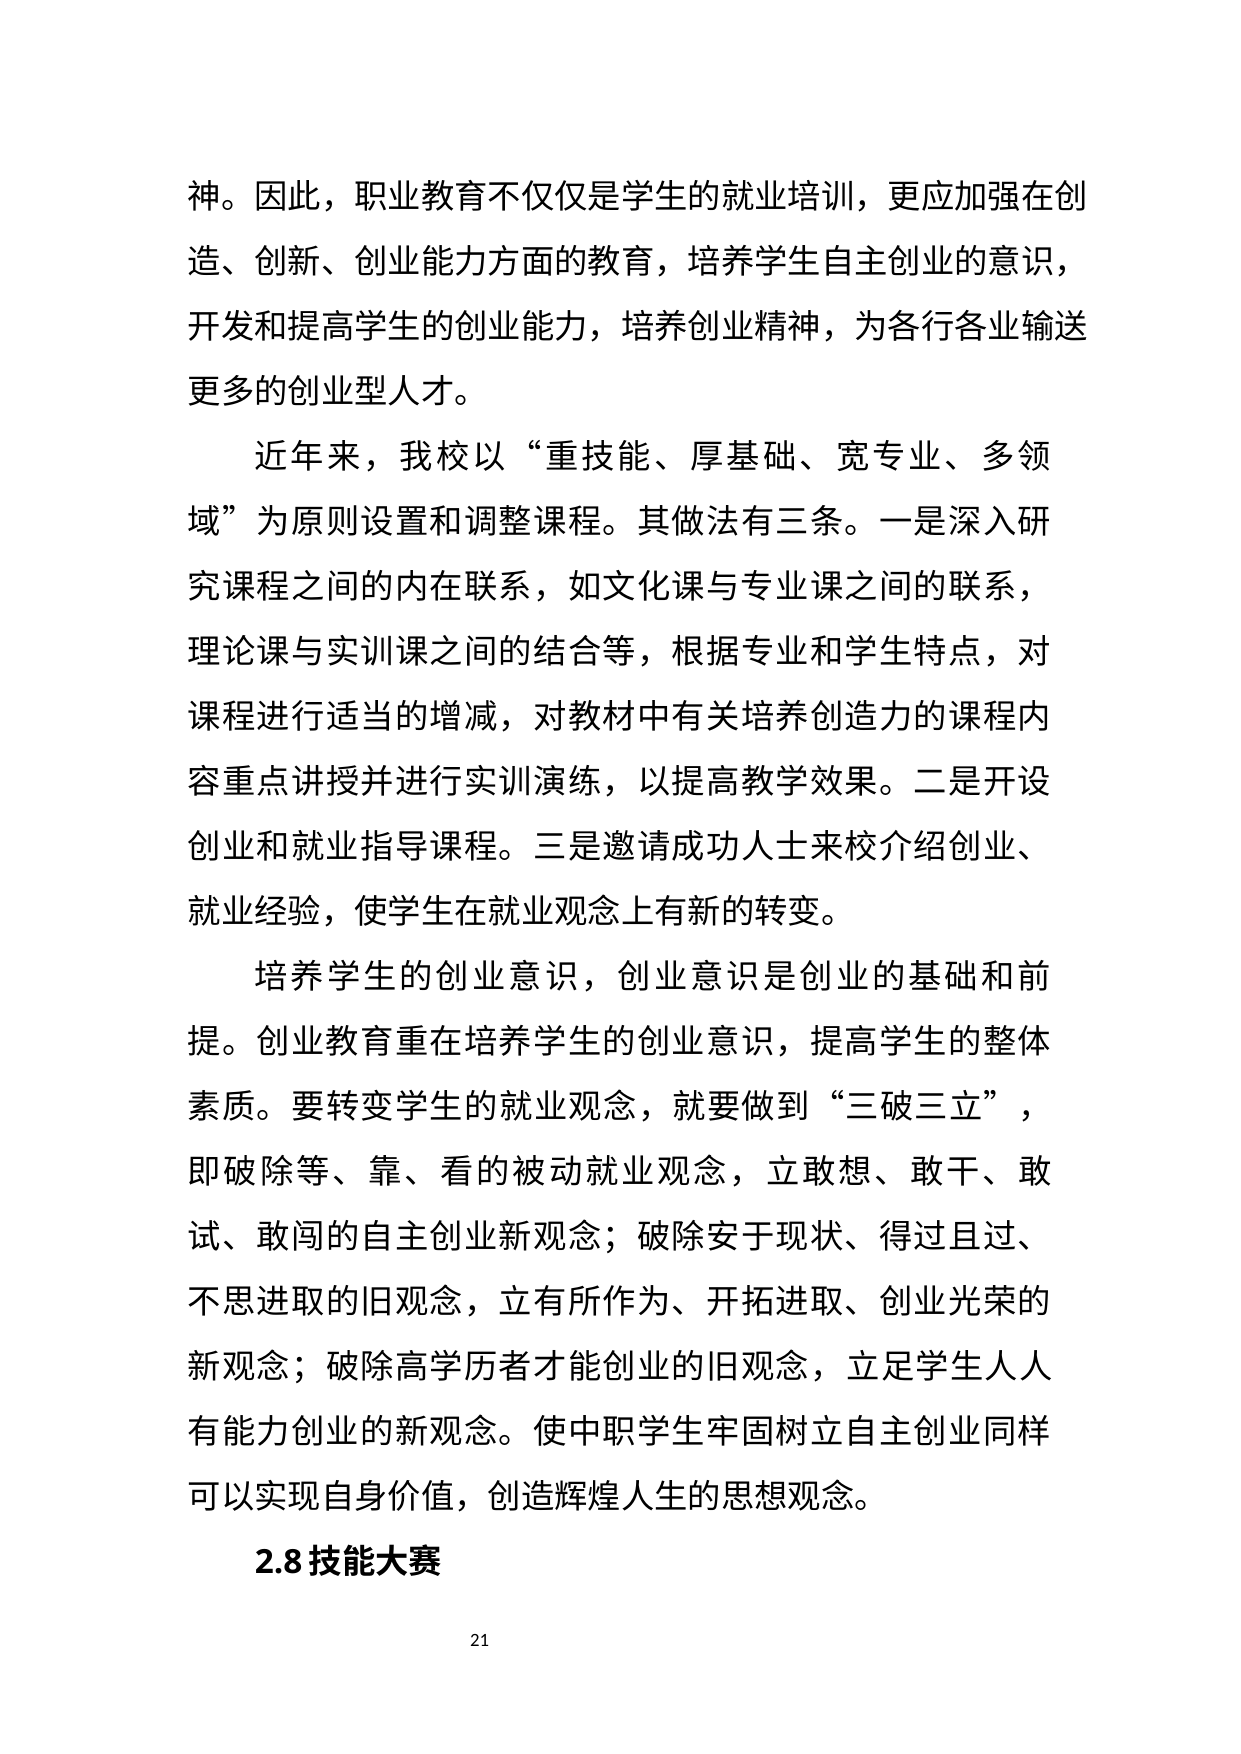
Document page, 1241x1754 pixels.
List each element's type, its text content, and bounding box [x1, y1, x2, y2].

text 培养学生的创业意识，创业意识是创业的基础和前提。创业教育重在培养学生的创业意识，提高学生的整体素质。要转变学生的就业观念，就要做到“三破三立”，即破除等、靠、看的被动就业观念，立敢想、敢干、敢试、敢闯的自主创业新观念；破除安于现状、得过且过、不思进取的旧观念，立有所作为、开拓进取、创业光荣的新观念；破除高学历者才能创业的旧观念，立足学生人人有能力创业的新观念。使中职学生牢固树立自主创业同样可以实现自身价值，创造辉煌人生的思想观念。 [187, 942, 1053, 1527]
text 近年来，我校以“重技能、厚基础、宽专业、多领域”为原则设置和调整课程。其做法有三条。一是深入研究课程之间的内在联系，如文化课与专业课之间的联系，理论课与实训课之间的结合等，根据专业和学生特点，对课程进行适当的增减，对教材中有关培养创造力的课程内容重点讲授并进行实训演练，以提高教学效果。二是开设创业和就业指导课程。三是邀请成功人士来校介绍创业、就业经验，使学生在就业观念上有新的转变。 [187, 422, 1053, 942]
text 2.8技能大赛 [187, 1527, 1053, 1592]
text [187, 162, 1103, 422]
